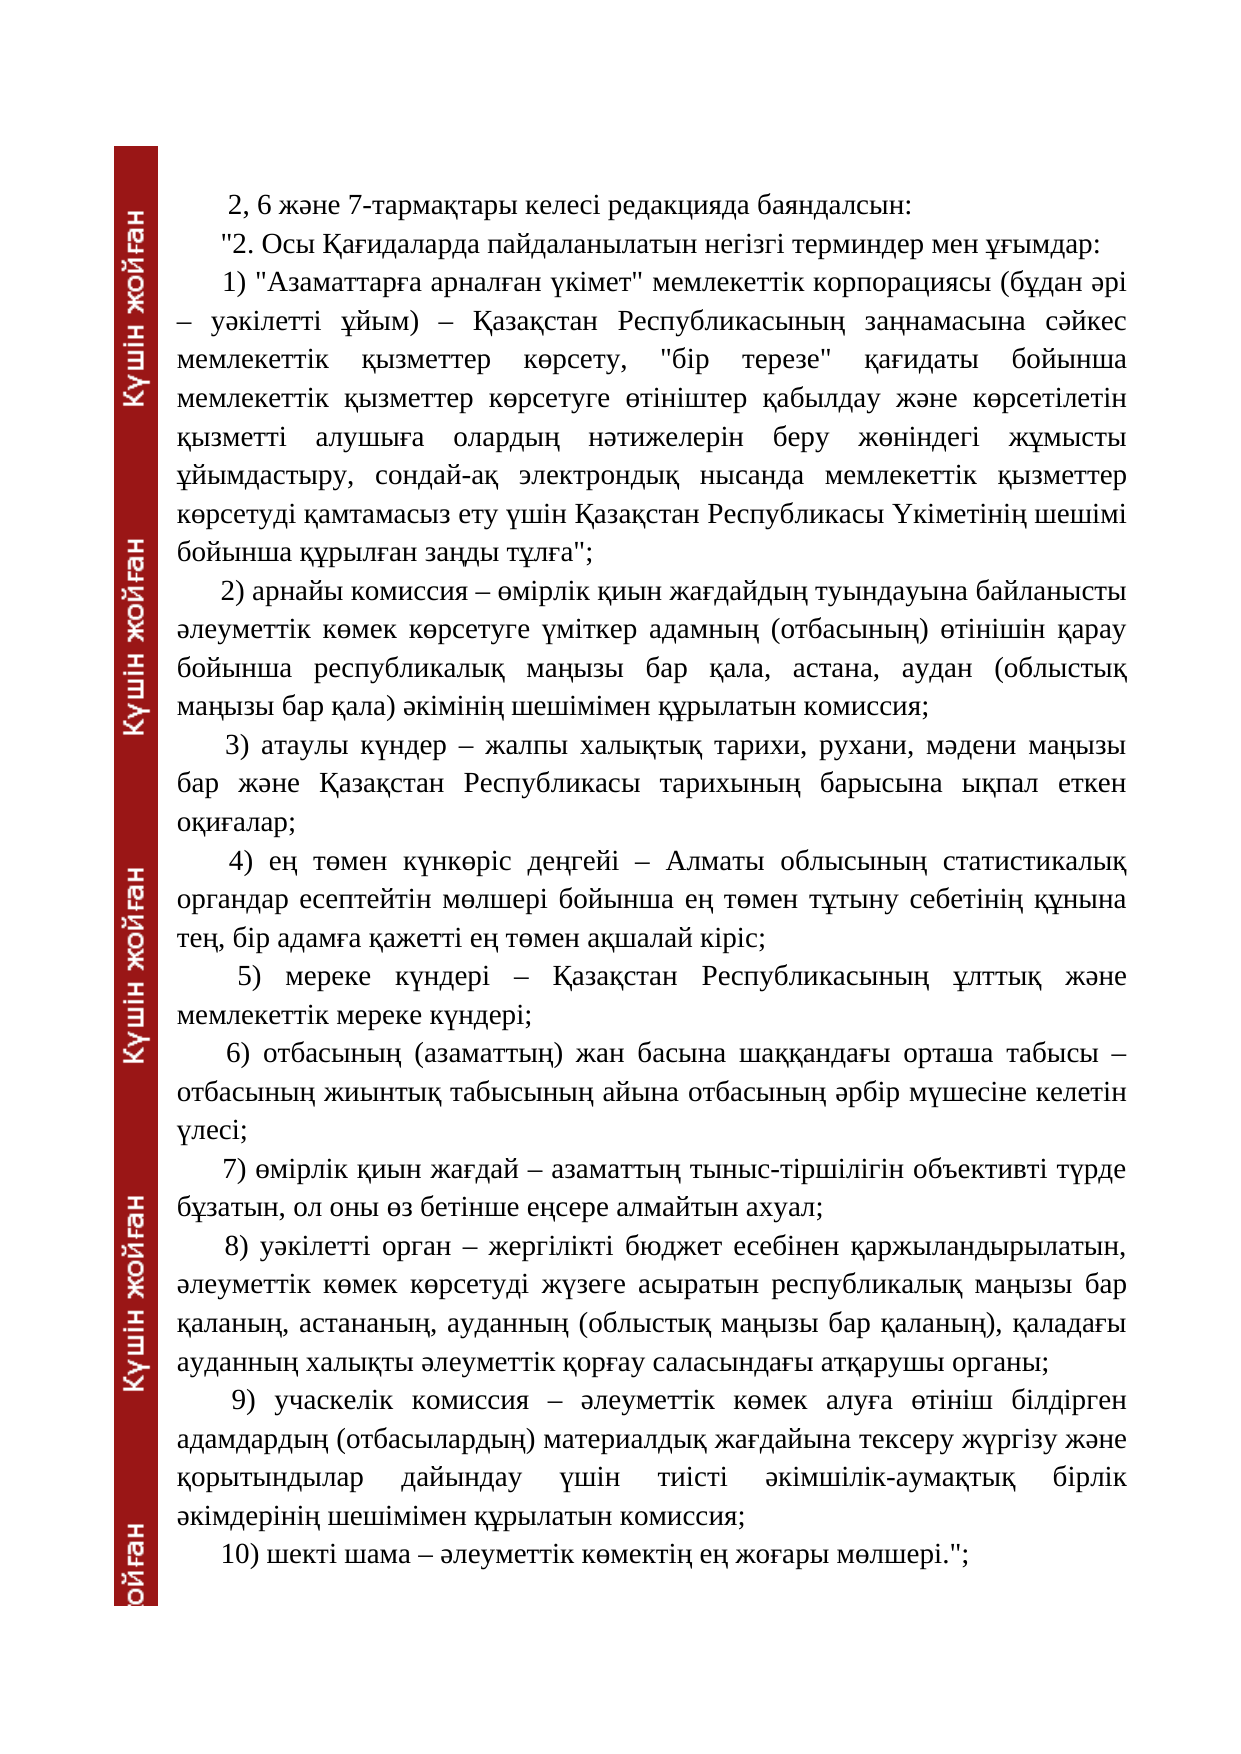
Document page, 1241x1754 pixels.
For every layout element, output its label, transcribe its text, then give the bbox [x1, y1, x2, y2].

text 8) уәкiлеттi орган – жергiлiктi бюджет есебiнен қаржыландырылатын, әлеуметтiк көмек көрсетудi жүзеге асыратын республикалық маңызы бар қаланың, астананың, ауданның (облыстық маңызы бар қаланың), қаладағы ауданның халықты әлеуметтiк қорғау саласындағы атқарушы органы; [112, 1228, 1128, 1377]
picture [114, 259, 158, 264]
picture [114, 722, 158, 727]
text 1) "Азаматтарға арналған үкімет" мемлекеттік корпорациясы (бұдан әрі – уәкілетті ұйым) – Қазақстан Республикасының заңнамасына сәйкес мемлекеттік қызметтер көрсету, "бір терезе" қағидаты бойынша мемлекеттік қызметтер көрсетуге өтініштер қабылдау және көрсетілетін қызметті алушыға олардың нәтижелерін беру жөніндегі жұмысты ұйымдастыру, сондай-ақ электрондық нысанда мемлекеттік қызметтер көрсетуді қамтамасыз ету үшін Қазақстан Республикасы Үкіметінің шешімі бойынша құрылған заңды тұлға"; [112, 264, 1128, 568]
picture [114, 1223, 158, 1228]
picture [114, 1377, 158, 1382]
picture [114, 221, 158, 226]
text 2, 6 және 7-тармақтары келесі редакцияда баяндалсын: [112, 187, 1128, 221]
picture [114, 953, 158, 958]
text 9) учаскелік комиссия – әлеуметтік көмек алуға өтініш білдірген адамдардың (отбасылардың) материалдық жағдайына тексеру жүргізу және қорытындылар дайындау үшін тиісті әкімшілік-аумақтық бірлік әкімдерінің шешімімен құрылатын комиссия; [112, 1382, 1128, 1531]
picture [114, 146, 158, 187]
picture [114, 1570, 158, 1606]
text 5) мереке күндері – Қазақстан Республикасының ұлттық және мемлекеттік мереке күндері; [112, 958, 1128, 1030]
picture [114, 568, 158, 573]
text 2) арнайы комиссия – өмірлік қиын жағдайдың туындауына байланысты әлеуметтік көмек көрсетуге үміткер адамның (отбасының) өтінішін қарау бойынша республикалық маңызы бар қала, астана, аудан (облыстық маңызы бар қала) әкімінің шешімімен құрылатын комиссия; [112, 573, 1128, 722]
picture [114, 838, 158, 843]
picture [114, 1030, 158, 1035]
picture [114, 1531, 158, 1536]
text 3) атаулы күндер – жалпы халықтық тарихи, рухани, мәдени маңызы бар және Қазақстан Республикасы тарихының барысына ықпал еткен оқиғалар; [112, 727, 1128, 838]
text "2. Осы Қағидаларда пайдаланылатын негізгі терминдер мен ұғымдар: [112, 226, 1128, 259]
text 10) шекті шама – әлеуметтік көмектің ең жоғары мөлшері."; [112, 1536, 1128, 1570]
picture [114, 1146, 158, 1151]
text 7) өмірлік қиын жағдай – азаматтың тыныс-тіршілігін объективті түрде бұзатын, ол оны өз бетінше еңсере алмайтын ахуал; [112, 1151, 1128, 1223]
text 4) ең төмен күнкөріс деңгейі – Алматы облысының статистикалық органдар есептейтін мөлшері бойынша ең төмен тұтыну себетінің құнына тең, бір адамға қажетті ең төмен ақшалай кіріс; [112, 843, 1128, 953]
text 6) отбасының (азаматтың) жан басына шаққандағы орташа табысы – отбасының жиынтық табысының айына отбасының әрбір мүшесіне келетін үлесі; [112, 1035, 1128, 1146]
